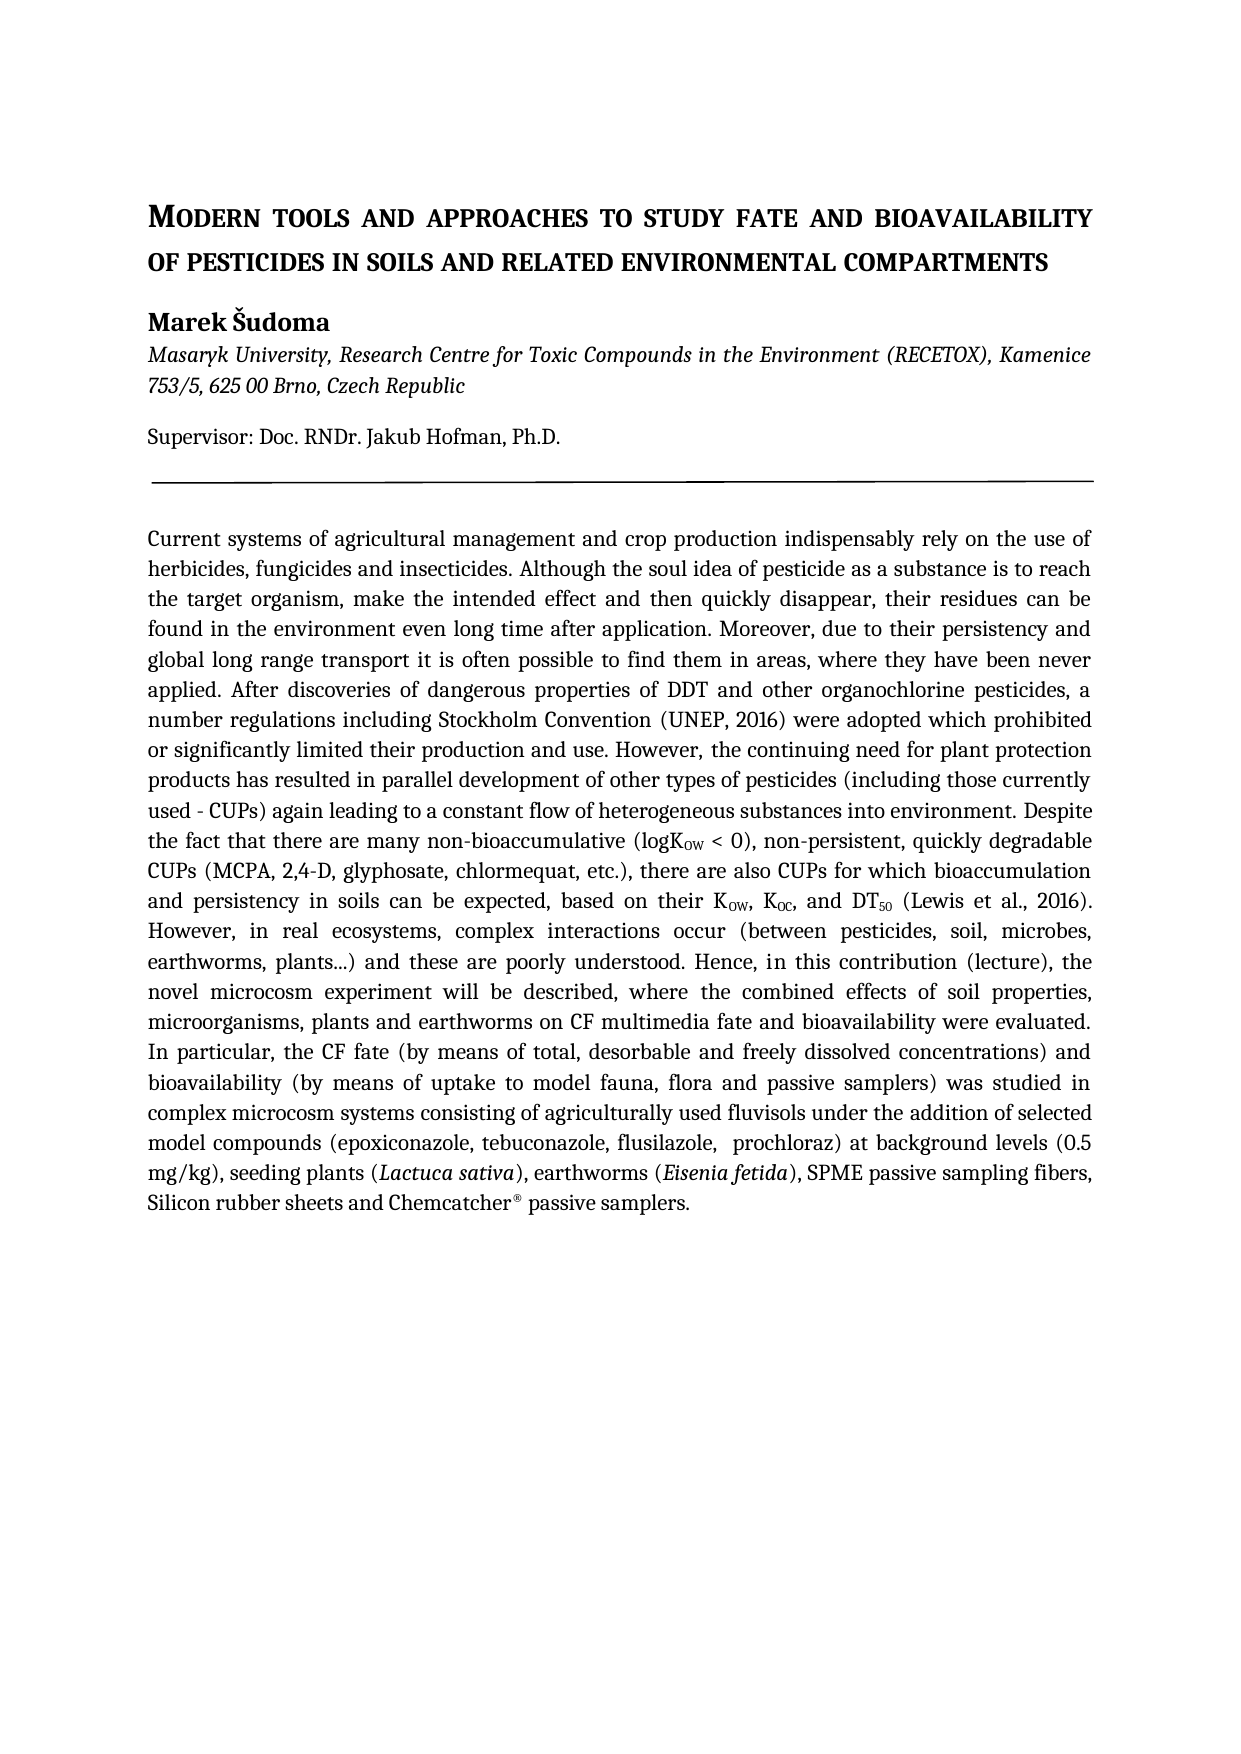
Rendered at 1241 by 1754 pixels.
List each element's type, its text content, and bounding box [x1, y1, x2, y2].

text Masaryk University, Research Centre for Toxic Compounds in the Environment (RECETOX), Kamenice 753/5, 625 00 Brno, Czech Republic [148, 342, 1093, 399]
text Current systems of agricultural management and crop production indispensably rely on the use of herbicides, fungicides and insecticides. Although the soul idea of pesticide as a substance is to reach the target organism, make the intended effect and then quickly disappear, their residues can be found in the environment even long time after application. Moreover, due to their persistency and global long range transport it is often possible to find them in areas, where they have been never applied. After discoveries of dangerous properties of DDT and other organochlorine pesticides, a number regulations including Stockholm Convention (UNEP, 2016) were adopted which prohibited or significantly limited their production and use. However, the continuing need for plant protection products has resulted in parallel development of other types of pesticides (including those currently used - CUPs) again leading to a constant flow of heterogeneous substances into environment. Despite the fact that there are many non-bioaccumulative (logKOW < 0), non-persistent, quickly degradable CUPs (MCPA, 2,4-D, glyphosate, chlormequat, etc.), there are also CUPs for which bioaccumulation and persistency in soils can be expected, based on their KOW, KOC, and DT50 (Lewis et al., 2016). However, in real ecosystems, complex interactions occur (between pesticides, soil, microbes, earthworms, plants...) and these are poorly understood. Hence, in this contribution (lecture), the novel microcosm experiment will be described, where the combined effects of soil properties, microorganisms, plants and earthworms on CF multimedia fate and bioavailability were evaluated. In particular, the CF fate (by means of total, desorbable and freely dissolved concentrations) and bioavailability (by means of uptake to model fauna, flora and passive samplers) was studied in complex microcosm systems consisting of agriculturally used fluvisols under the addition of selected model compounds (epoxiconazole, tebuconazole, flusilazole, prochloraz) at background levels (0.5 mg/kg), seeding plants (Lactuca sativa), earthworms (Eisenia fetida), SPME passive sampling fibers, Silicon rubber sheets and Chemcatcher® passive samplers. [148, 794, 1093, 1217]
text Current systems of agricultural management and crop production indispensably rely on the use of herbicides, fungicides and insecticides. Although the soul idea of pesticide as a substance is to reach the target organism, make the intended effect and then quickly disappear, their residues can be found in the environment even long time after application. Moreover, due to their persistency and global long range transport it is often possible to find them in areas, where they have been never applied. After discoveries of dangerous properties of DDT and other organochlorine pesticides, a number regulations including Stockholm Convention (UNEP, 2016) were adopted which prohibited or significantly limited their production and use. However, the continuing need for plant protection products has resulted in parallel development of other types of pesticides (including those currently used - CUPs) again leading to a constant flow of heterogeneous substances into environment. Despite the fact that there are many non-bioaccumulative (logKOW < 0), non-persistent, quickly degradable CUPs (MCPA, 2,4-D, glyphosate, chlormequat, etc.), there are also CUPs for which bioaccumulation and persistency in soils can be expected, based on their KOW, KOC, and DT50 (Lewis et al., 2016). However, in real ecosystems, complex interactions occur (between pesticides, soil, microbes, earthworms, plants...) and these are poorly understood. Hence, in this contribution (lecture), the novel microcosm experiment will be described, where the combined effects of soil properties, microorganisms, plants and earthworms on CF multimedia fate and bioavailability were evaluated. In particular, the CF fate (by means of total, desorbable and freely dissolved concentrations) and bioavailability (by means of uptake to model fauna, flora and passive samplers) was studied in complex microcosm systems consisting of agriculturally used fluvisols under the addition of selected model compounds (epoxiconazole, tebuconazole, flusilazole, prochloraz) at background levels (0.5 mg/kg), seeding plants (Lactuca sativa), earthworms (Eisenia fetida), SPME passive sampling fibers, Silicon rubber sheets and Chemcatcher® passive samplers. [148, 526, 1093, 767]
text Supervisor: Doc. RNDr. Jakub Hofman, Ph.D. [148, 423, 1093, 450]
subtitle Marek Šudoma [148, 307, 1093, 338]
subtitle Modern tools and approaches to study fate and bioavailability of pesticides in soils and related environmental compartments [148, 198, 1093, 280]
